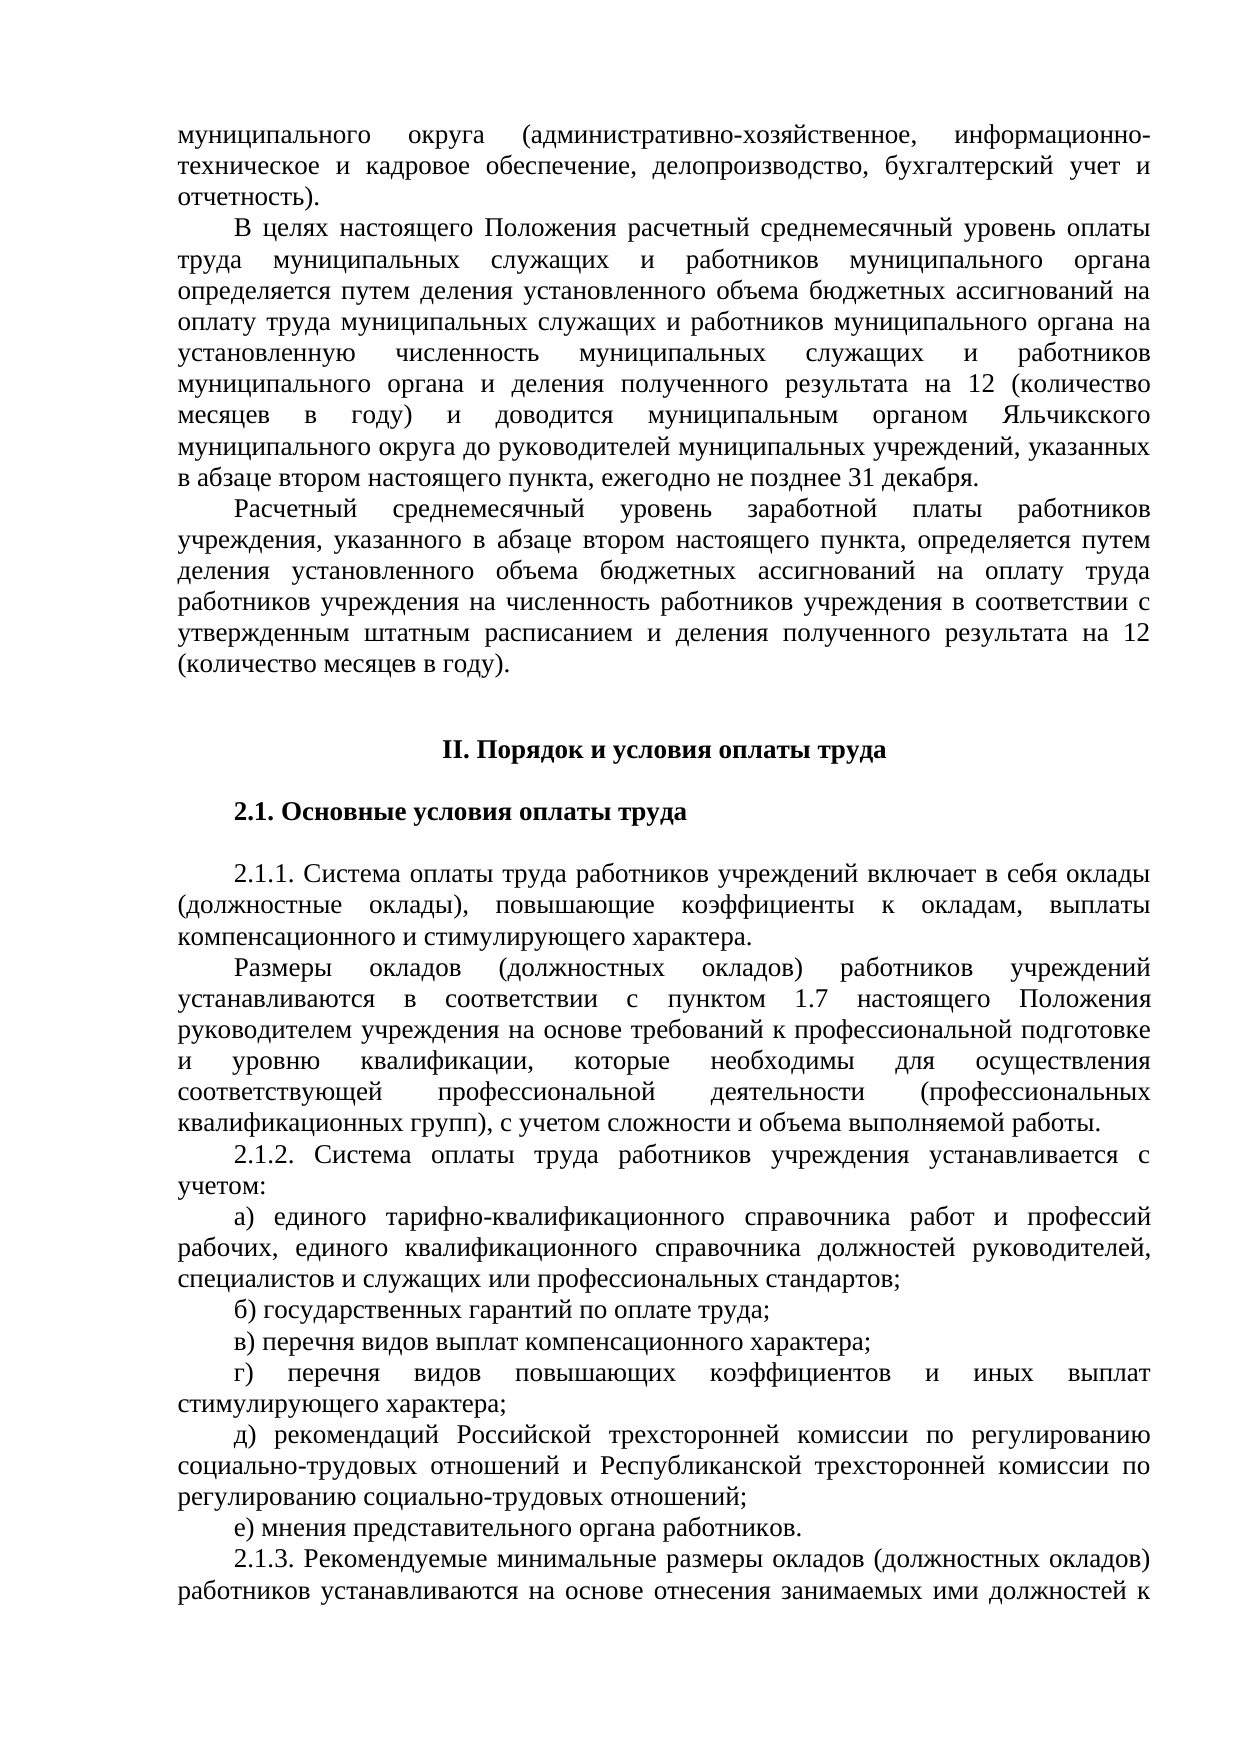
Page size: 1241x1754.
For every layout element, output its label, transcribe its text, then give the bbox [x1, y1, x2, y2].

text а) единого тарифно-квалификационного справочника работ и профессий рабочих, единого квалификационного справочника должностей руководителей, специалистов и служащих или профессиональных стандартов; [177, 1200, 1152, 1293]
text Расчетный среднемесячный уровень заработной платы работников учреждения, указанного в абзаце втором настоящего пункта, определяется путем деления установленного объема бюджетных ассигнований на оплату труда работников учреждения на численность работников учреждения в соответствии с утвержденным штатным расписанием и деления полученного результата на 12 (количество месяцев в году). [177, 492, 1152, 679]
text II. Порядок и условия оплаты труда [177, 733, 1152, 764]
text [177, 1543, 1152, 1605]
text 2.1. Основные условия оплаты труда [177, 795, 1152, 826]
text 2.1.2. Система оплаты труда работников учреждения устанавливается с учетом: [177, 1138, 1152, 1200]
text б) государственных гарантий по оплате труда; [177, 1293, 1152, 1324]
text г) перечня видов повышающих коэффициентов и иных выплат стимулирующего характера; [177, 1356, 1152, 1418]
text е) мнения представительного органа работников. [177, 1511, 1152, 1543]
text д) рекомендаций Российской трехсторонней комиссии по регулированию социально-трудовых отношений и Республиканской трехсторонней комиссии по регулированию социально-трудовых отношений; [177, 1418, 1152, 1511]
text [177, 118, 1152, 212]
text Размеры окладов (должностных окладов) работников учреждений устанавливаются в соответствии с пунктом 1.7 настоящего Положения руководителем учреждения на основе требований к профессиональной подготовке и уровню квалификации, которые необходимы для осуществления соответствующей профессиональной деятельности (профессиональных квалификационных групп), с учетом сложности и объема выполняемой работы. [177, 951, 1152, 1138]
text В целях настоящего Положения расчетный среднемесячный уровень оплаты труда муниципальных служащих и работников муниципального органа определяется путем деления установленного объема бюджетных ассигнований на оплату труда муниципальных служащих и работников муниципального органа на установленную численность муниципальных служащих и работников муниципального органа и деления полученного результата на 12 (количество месяцев в году) и доводится муниципальным органом Яльчикского муниципального округа до руководителей муниципальных учреждений, указанных в абзаце втором настоящего пункта, ежегодно не позднее 31 декабря. [177, 212, 1152, 492]
text в) перечня видов выплат компенсационного характера; [177, 1324, 1152, 1356]
text 2.1.1. Система оплаты труда работников учреждений включает в себя оклады (должностные оклады), повышающие коэффициенты к окладам, выплаты компенсационного и стимулирующего характера. [177, 857, 1152, 951]
